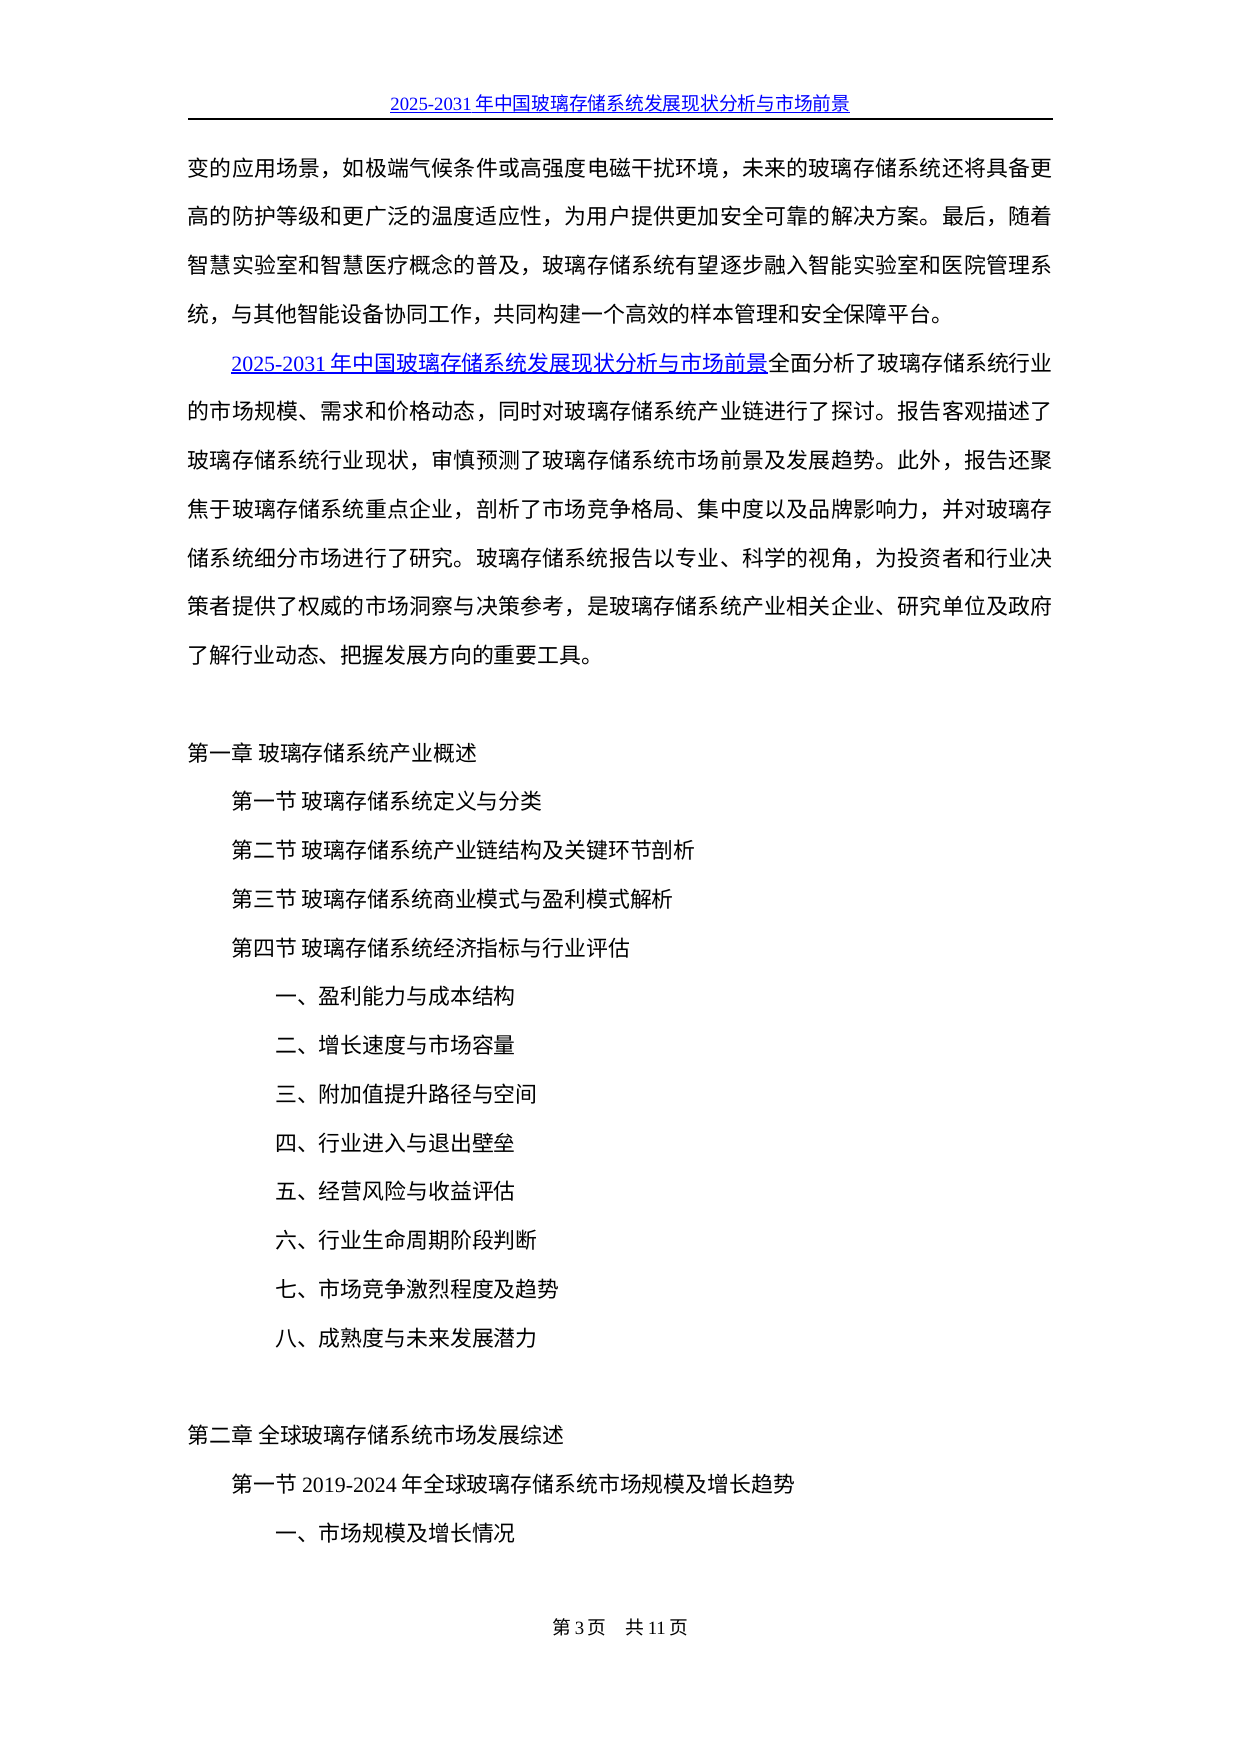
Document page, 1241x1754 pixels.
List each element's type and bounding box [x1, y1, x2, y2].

text [187, 150, 1053, 1548]
